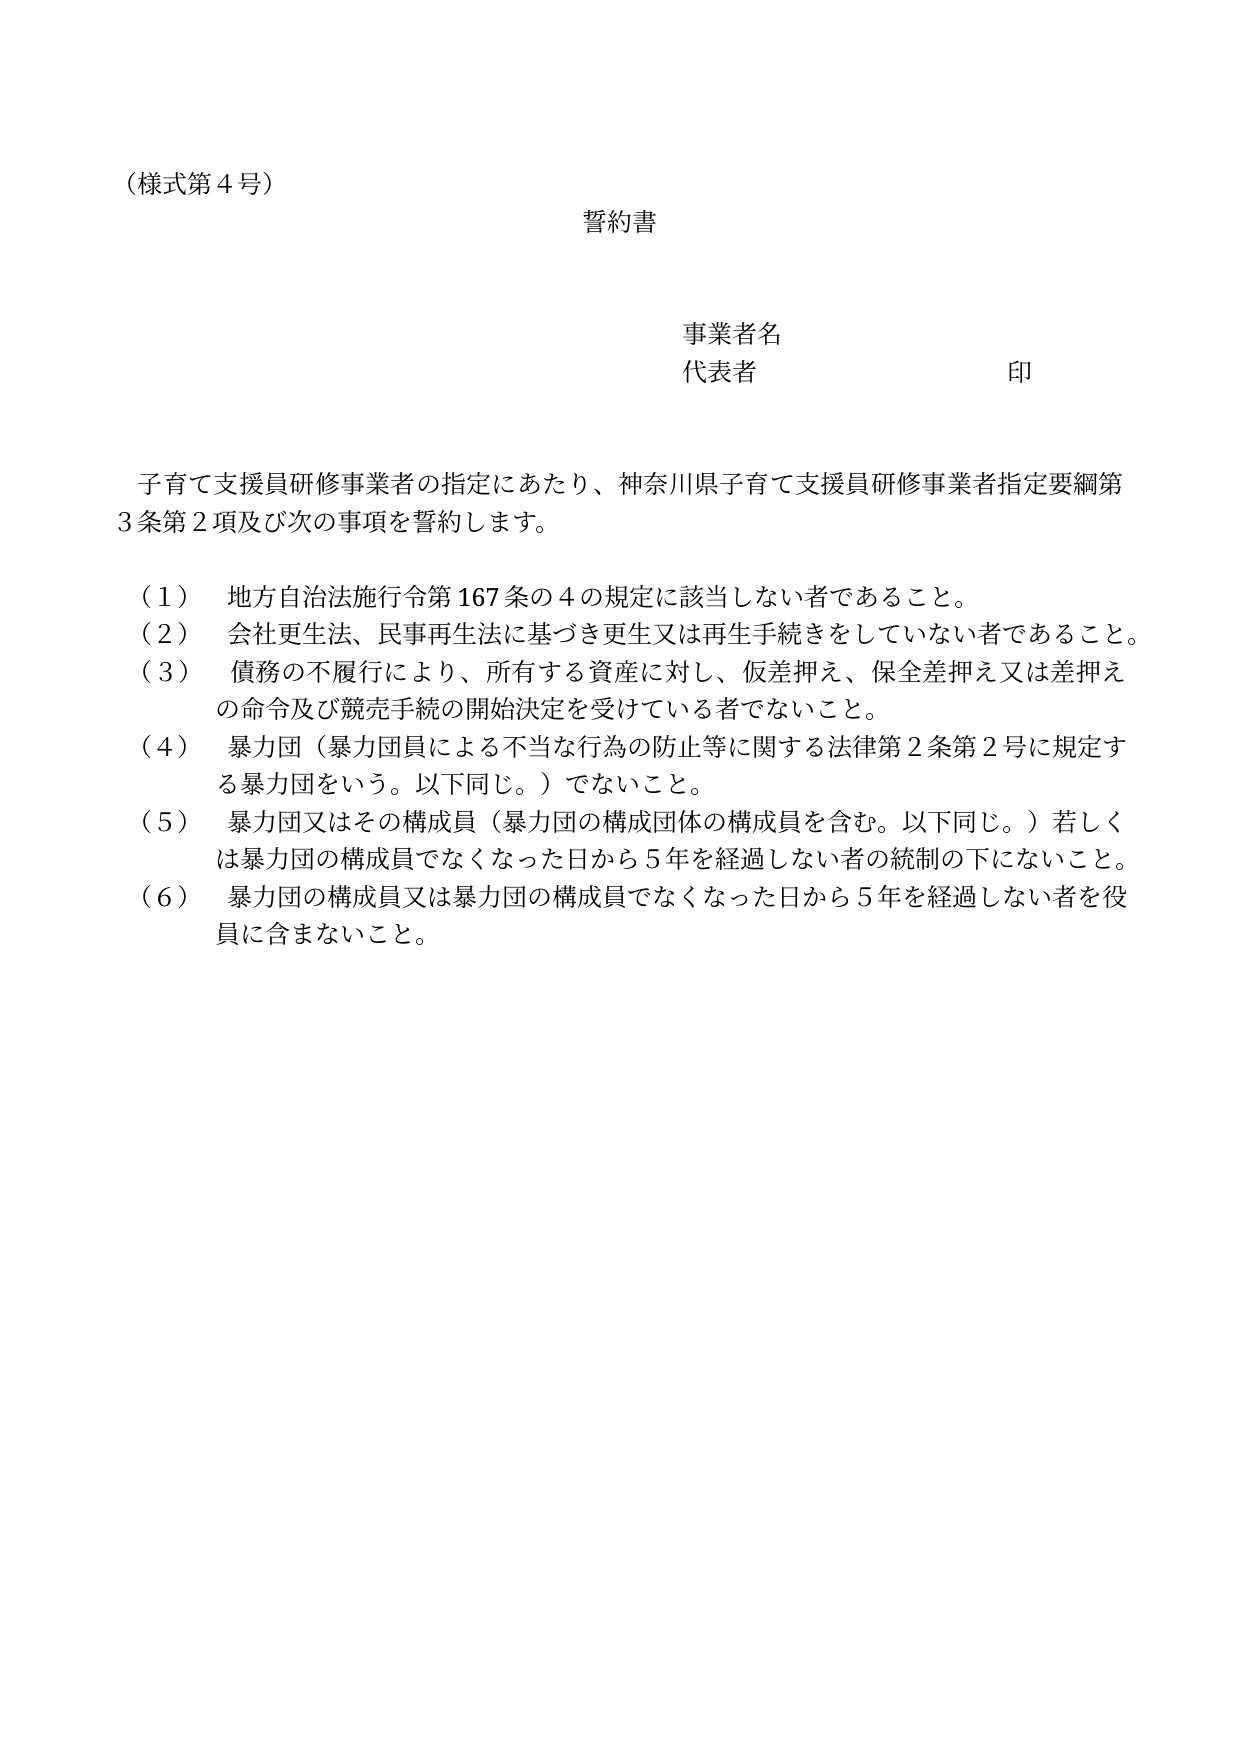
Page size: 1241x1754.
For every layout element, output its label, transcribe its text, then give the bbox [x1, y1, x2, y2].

text 事業者名 [112, 314, 1128, 352]
text （２） 会社更生法、民事再生法に基づき更生又は再生手続きをしていない者であること。 [127, 614, 1128, 652]
text 誓約書 [112, 202, 1128, 239]
text （３） 債務の不履行により、所有する資産に対し、仮差押え、保全差押え又は差押えの命令及び競売手続の開始決定を受けている者でないこと。 [127, 652, 1128, 727]
text （様式第４号） [112, 164, 1128, 202]
text 子育て支援員研修事業者の指定にあたり、神奈川県子育て支援員研修事業者指定要綱第３条第２項及び次の事項を誓約します。 [112, 464, 1128, 539]
text （６） 暴力団の構成員又は暴力団の構成員でなくなった日から５年を経過しない者を役員に含まないこと。 [127, 877, 1128, 952]
text 代表者 印 [112, 352, 1128, 389]
text （１） 地方自治法施行令第167条の４の規定に該当しない者であること。 [127, 577, 1128, 614]
text （５） 暴力団又はその構成員（暴力団の構成団体の構成員を含む。以下同じ。）若しくは暴力団の構成員でなくなった日から５年を経過しない者の統制の下にないこと。 [127, 802, 1128, 877]
text （４） 暴力団（暴力団員による不当な行為の防止等に関する法律第２条第２号に規定する暴力団をいう。以下同じ。）でないこと。 [127, 727, 1128, 802]
